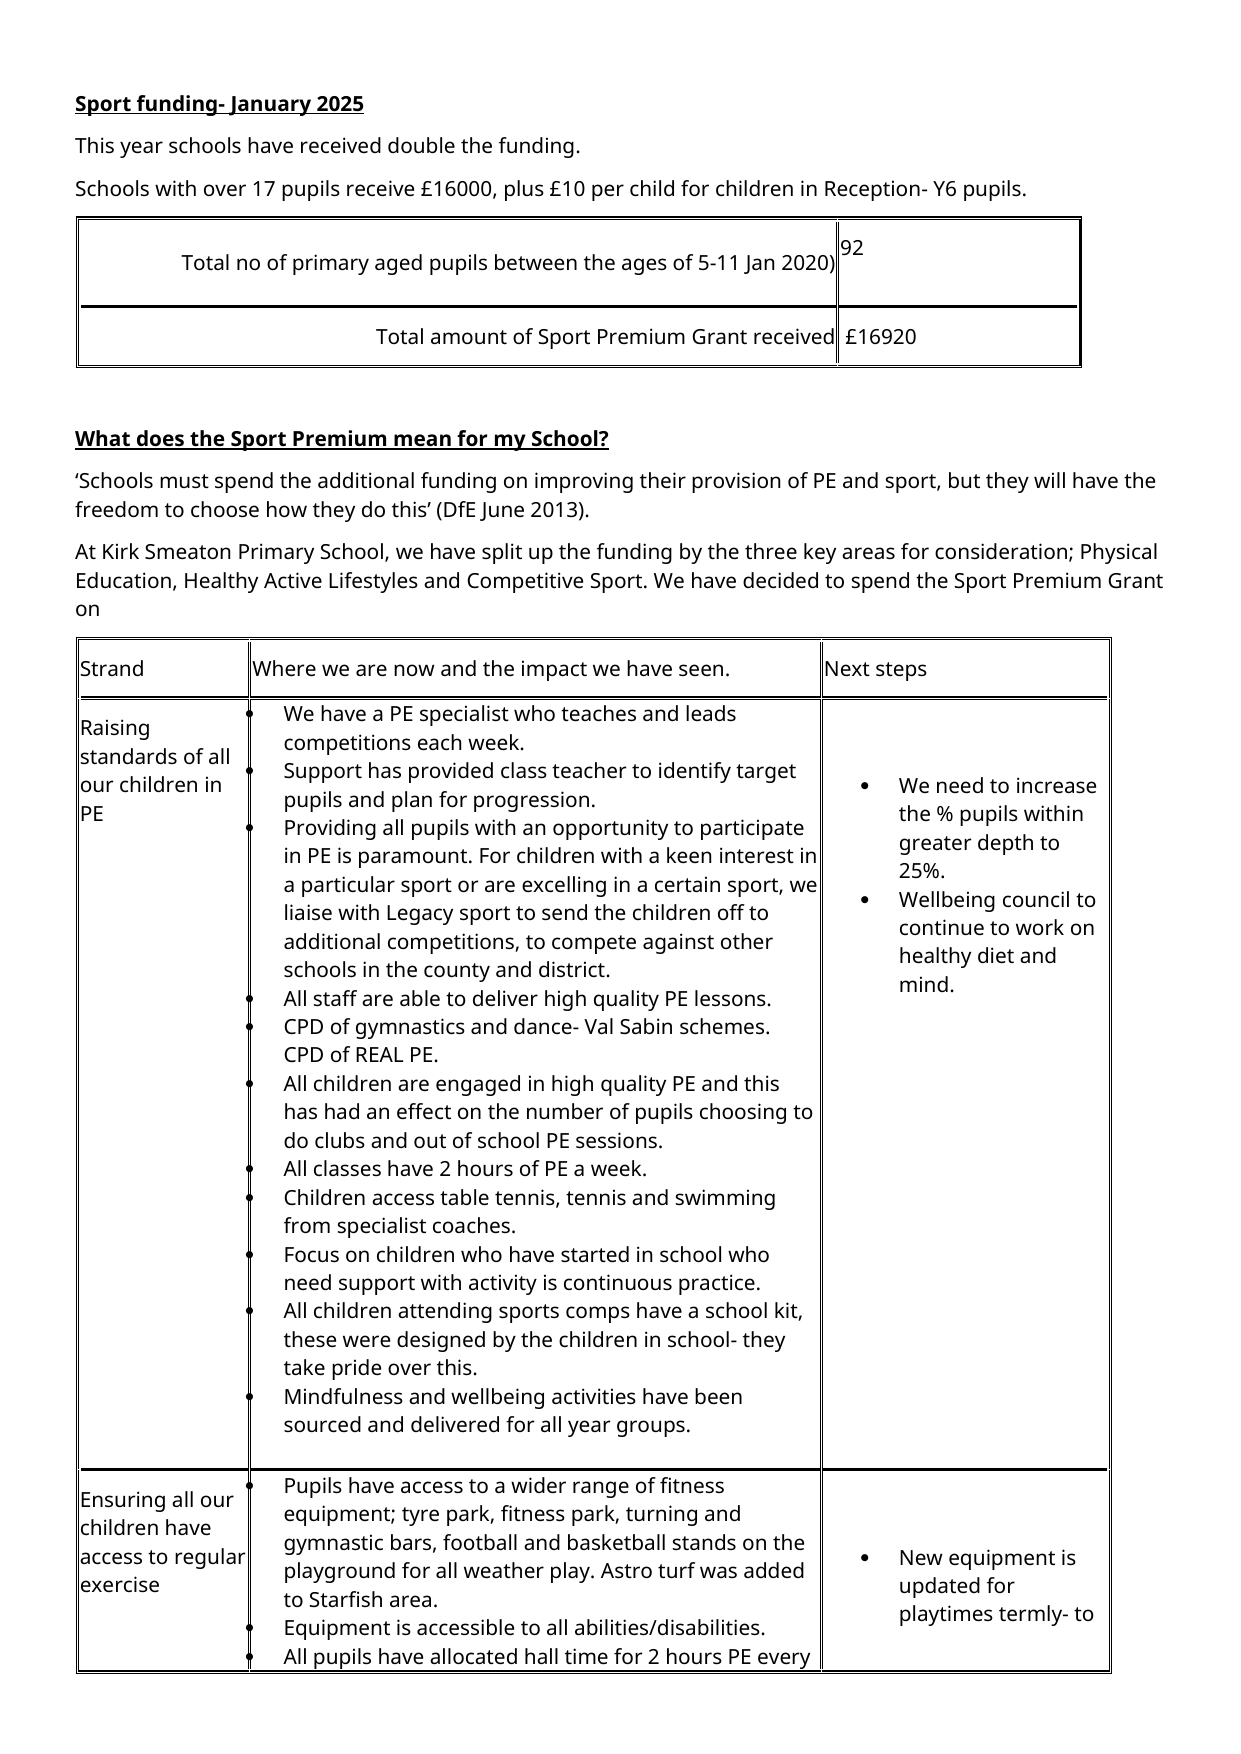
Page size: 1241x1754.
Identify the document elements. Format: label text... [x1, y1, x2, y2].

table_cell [77, 1468, 250, 1670]
table_cell Total amount of Sport Premium Grant received [79, 305, 838, 364]
text ‘Schools must spend the additional funding on improving their provision of PE and sport, but they will have the freedom to choose how they do this’ (DfE June 2013). [75, 466, 1165, 523]
table_header Total no of primary aged pupils between the ages of 5-11 Jan 2020) [79, 220, 838, 305]
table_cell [250, 1471, 821, 1670]
table_header Strand [79, 640, 250, 696]
text What does the Sport Premium mean for my School? [75, 424, 1165, 452]
table_cell We need to increase the % pupils within greater depth to 25%. Wellbeing council to continue to work on healthy diet and mind. [823, 696, 1109, 1468]
table_header Next steps [821, 640, 1109, 696]
table_header 92 [838, 220, 1079, 305]
text Sport funding- January 2025 [75, 89, 1165, 117]
table_cell Raising standards of all our children in PE [79, 696, 248, 1468]
table_cell We have a PE specialist who teaches and leads competitions each week. Support has provided class teacher to identify target pupils and plan for progression. Providing all pupils with an opportunity to participate in PE is paramount. For children with a keen interest in a particular sport or are excelling in a certain sport, we liaise with Legacy sport to send the children off to additional competitions, to compete against other schools in the county and district. All staff are able to deliver high quality PE lessons. CPD of gymnastics and dance- Val Sabin schemes. CPD of REAL PE. All children are engaged in high quality PE and this has had an effect on the number of pupils choosing to do clubs and out of school PE sessions. All classes have 2 hours of PE a week. Children access table tennis, tennis and swimming from specialist coaches. Focus on children who have started in school who need support with activity is continuous practice. All children attending sports comps have a school kit, these were designed by the children in school- they take pride over this. Mindfulness and wellbeing activities have been sourced and delivered for all year groups. [251, 700, 820, 1468]
text Schools with over 17 pupils receive £16000, plus £10 per child for children in Reception- Y6 pupils. [75, 174, 1165, 202]
text This year schools have received double the funding. [75, 131, 1165, 160]
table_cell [821, 1468, 1110, 1670]
text At Kirk Smeaton Primary School, we have split up the funding by the three key areas for consideration; Physical Education, Healthy Active Lifestyles and Competitive Sport. We have decided to spend the Sport Premium Grant on the following: [75, 537, 1165, 623]
table_header Where we are now and the impact we have seen. [250, 640, 821, 696]
table_cell £16920 [838, 305, 1079, 364]
